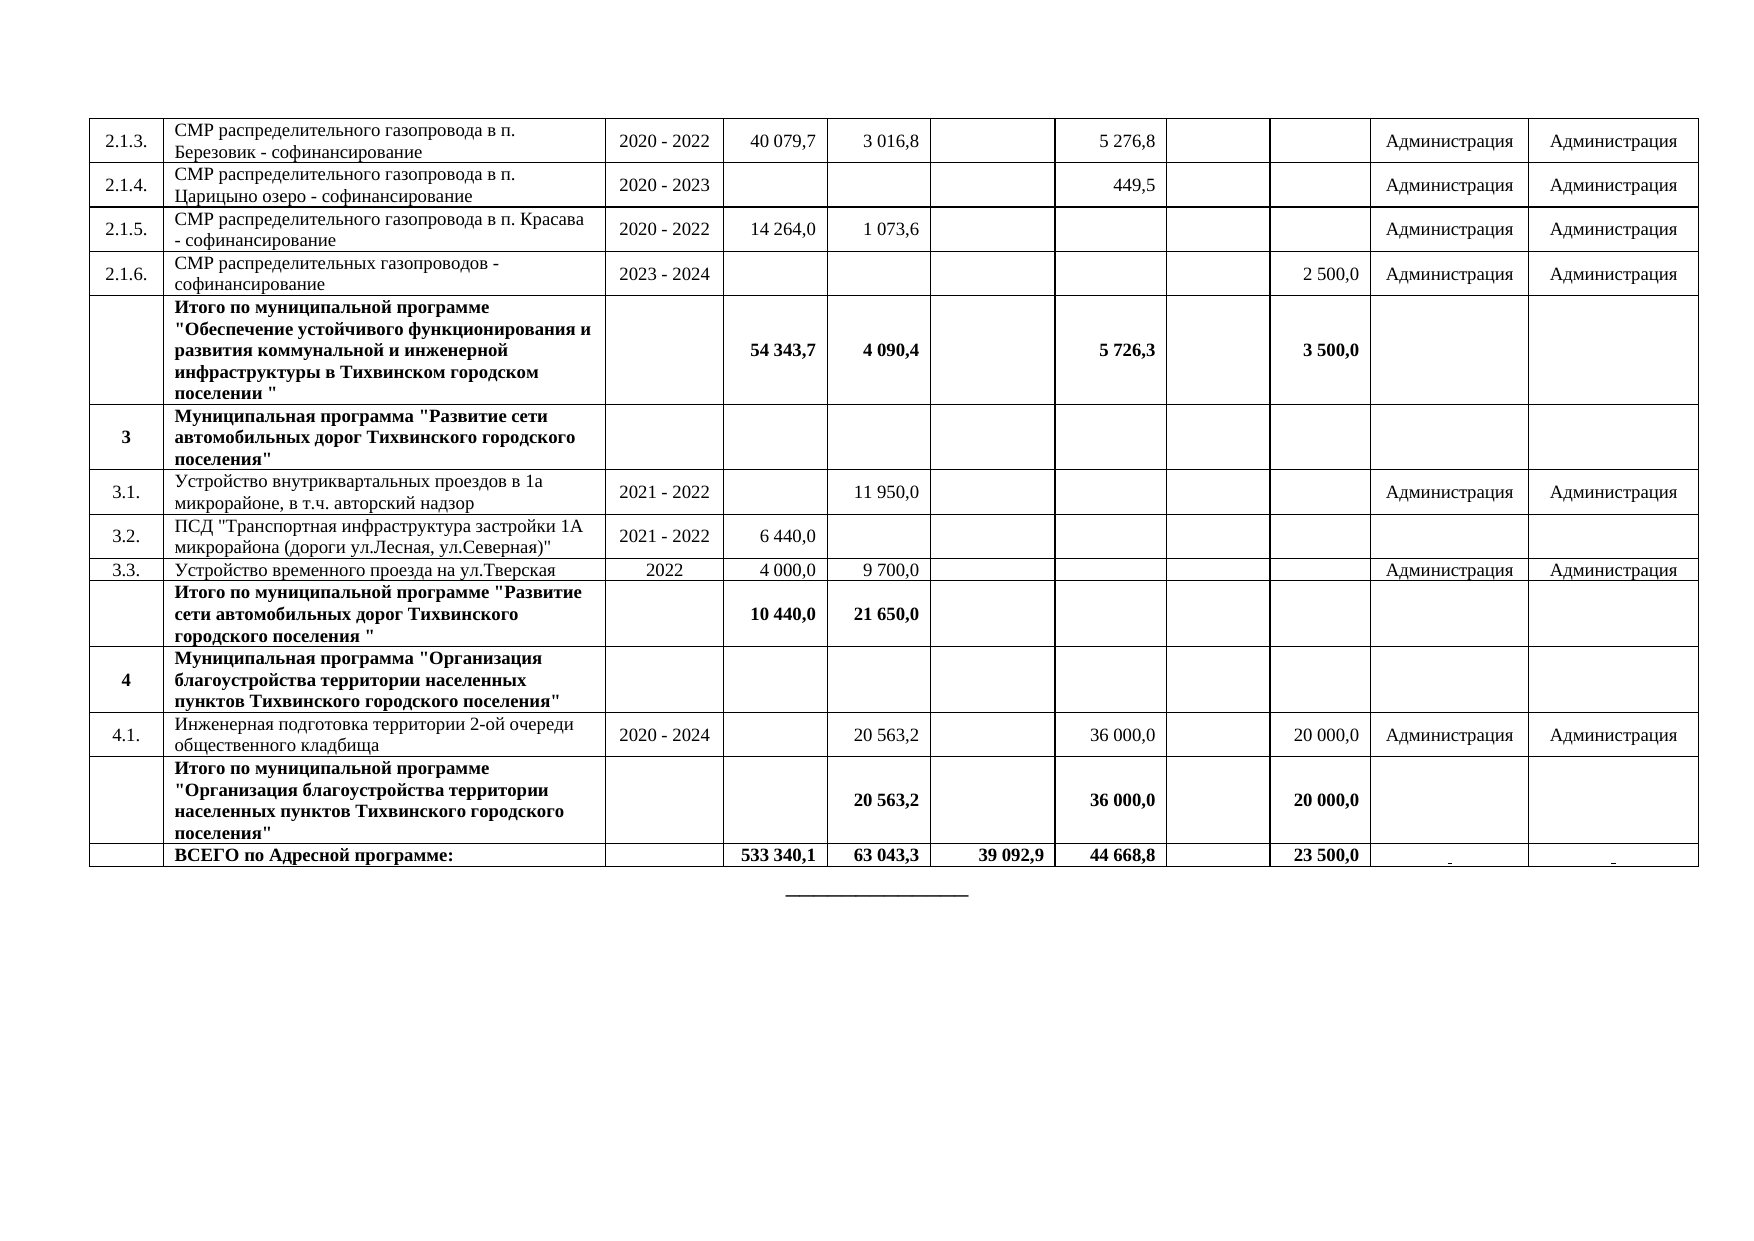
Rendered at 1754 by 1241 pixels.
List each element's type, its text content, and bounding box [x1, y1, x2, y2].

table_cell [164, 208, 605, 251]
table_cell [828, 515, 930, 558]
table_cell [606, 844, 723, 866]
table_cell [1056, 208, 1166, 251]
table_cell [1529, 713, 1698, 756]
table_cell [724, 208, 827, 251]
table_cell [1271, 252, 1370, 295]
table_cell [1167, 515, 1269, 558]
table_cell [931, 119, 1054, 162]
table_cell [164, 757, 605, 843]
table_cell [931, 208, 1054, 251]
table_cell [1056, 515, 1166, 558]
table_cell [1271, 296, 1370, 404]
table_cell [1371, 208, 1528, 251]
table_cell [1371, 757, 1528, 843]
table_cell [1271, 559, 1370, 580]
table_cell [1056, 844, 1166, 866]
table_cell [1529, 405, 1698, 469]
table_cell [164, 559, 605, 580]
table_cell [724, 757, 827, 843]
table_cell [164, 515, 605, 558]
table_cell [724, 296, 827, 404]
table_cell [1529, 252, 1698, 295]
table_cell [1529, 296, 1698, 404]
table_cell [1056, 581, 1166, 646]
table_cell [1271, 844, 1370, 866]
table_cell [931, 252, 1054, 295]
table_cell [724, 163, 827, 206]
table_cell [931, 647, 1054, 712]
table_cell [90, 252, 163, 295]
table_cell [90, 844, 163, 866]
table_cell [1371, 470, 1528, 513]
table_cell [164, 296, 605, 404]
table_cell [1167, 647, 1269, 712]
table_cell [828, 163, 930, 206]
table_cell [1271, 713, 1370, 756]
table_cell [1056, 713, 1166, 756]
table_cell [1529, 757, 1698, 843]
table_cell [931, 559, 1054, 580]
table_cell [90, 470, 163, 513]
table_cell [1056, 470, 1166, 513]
text _____________ [89, 867, 1665, 899]
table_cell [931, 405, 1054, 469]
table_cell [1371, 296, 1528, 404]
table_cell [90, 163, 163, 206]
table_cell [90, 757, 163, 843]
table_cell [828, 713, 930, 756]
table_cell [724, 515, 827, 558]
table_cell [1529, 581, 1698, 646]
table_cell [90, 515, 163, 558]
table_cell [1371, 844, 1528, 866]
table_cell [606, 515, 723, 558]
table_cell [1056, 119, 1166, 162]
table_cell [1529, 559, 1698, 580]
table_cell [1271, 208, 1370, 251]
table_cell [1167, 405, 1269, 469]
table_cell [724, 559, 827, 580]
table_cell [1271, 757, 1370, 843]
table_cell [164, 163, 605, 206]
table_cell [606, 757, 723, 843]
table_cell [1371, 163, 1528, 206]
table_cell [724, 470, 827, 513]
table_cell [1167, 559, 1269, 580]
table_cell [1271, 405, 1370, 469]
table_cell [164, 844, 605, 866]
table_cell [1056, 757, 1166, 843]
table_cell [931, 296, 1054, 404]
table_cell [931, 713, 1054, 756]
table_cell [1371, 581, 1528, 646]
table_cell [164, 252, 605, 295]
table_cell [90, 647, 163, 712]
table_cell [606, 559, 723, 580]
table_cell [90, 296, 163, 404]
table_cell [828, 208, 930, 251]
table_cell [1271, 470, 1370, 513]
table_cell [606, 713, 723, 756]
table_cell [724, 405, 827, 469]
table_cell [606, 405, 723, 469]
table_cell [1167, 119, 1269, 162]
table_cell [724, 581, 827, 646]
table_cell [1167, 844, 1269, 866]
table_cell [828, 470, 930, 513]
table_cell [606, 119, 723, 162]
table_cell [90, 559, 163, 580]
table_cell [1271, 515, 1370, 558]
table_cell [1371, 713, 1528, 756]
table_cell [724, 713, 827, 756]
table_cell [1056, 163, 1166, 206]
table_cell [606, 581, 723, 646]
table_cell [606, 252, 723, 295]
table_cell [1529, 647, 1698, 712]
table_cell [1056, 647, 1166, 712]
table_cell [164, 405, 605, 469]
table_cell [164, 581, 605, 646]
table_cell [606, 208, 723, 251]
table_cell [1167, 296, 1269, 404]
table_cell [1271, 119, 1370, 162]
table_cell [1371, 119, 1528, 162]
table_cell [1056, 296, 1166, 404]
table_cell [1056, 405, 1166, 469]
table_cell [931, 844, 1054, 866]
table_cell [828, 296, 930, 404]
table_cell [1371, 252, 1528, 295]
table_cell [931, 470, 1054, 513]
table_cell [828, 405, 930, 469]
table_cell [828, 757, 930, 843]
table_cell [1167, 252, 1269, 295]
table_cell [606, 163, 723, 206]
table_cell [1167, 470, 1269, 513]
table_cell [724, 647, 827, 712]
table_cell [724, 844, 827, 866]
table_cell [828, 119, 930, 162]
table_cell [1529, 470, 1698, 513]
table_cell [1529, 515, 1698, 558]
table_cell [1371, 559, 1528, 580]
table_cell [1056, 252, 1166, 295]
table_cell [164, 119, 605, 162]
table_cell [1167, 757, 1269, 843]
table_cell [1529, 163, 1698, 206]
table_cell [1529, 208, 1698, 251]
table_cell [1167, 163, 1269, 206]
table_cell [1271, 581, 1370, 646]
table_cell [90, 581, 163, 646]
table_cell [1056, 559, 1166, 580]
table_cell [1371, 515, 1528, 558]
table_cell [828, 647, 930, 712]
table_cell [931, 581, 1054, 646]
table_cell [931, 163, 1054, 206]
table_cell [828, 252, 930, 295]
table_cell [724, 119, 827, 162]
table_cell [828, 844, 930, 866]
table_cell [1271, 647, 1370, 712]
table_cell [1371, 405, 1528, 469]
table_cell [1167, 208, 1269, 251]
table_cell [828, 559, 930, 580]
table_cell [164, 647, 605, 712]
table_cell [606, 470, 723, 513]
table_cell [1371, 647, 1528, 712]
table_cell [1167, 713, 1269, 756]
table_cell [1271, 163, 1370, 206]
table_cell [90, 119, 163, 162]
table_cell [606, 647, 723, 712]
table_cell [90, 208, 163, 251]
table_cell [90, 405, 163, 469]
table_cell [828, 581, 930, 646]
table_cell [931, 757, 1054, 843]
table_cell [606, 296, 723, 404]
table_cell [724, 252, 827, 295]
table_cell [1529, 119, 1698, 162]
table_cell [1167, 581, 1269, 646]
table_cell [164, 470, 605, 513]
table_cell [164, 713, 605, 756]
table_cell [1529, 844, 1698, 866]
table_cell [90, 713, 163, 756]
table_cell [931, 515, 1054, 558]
